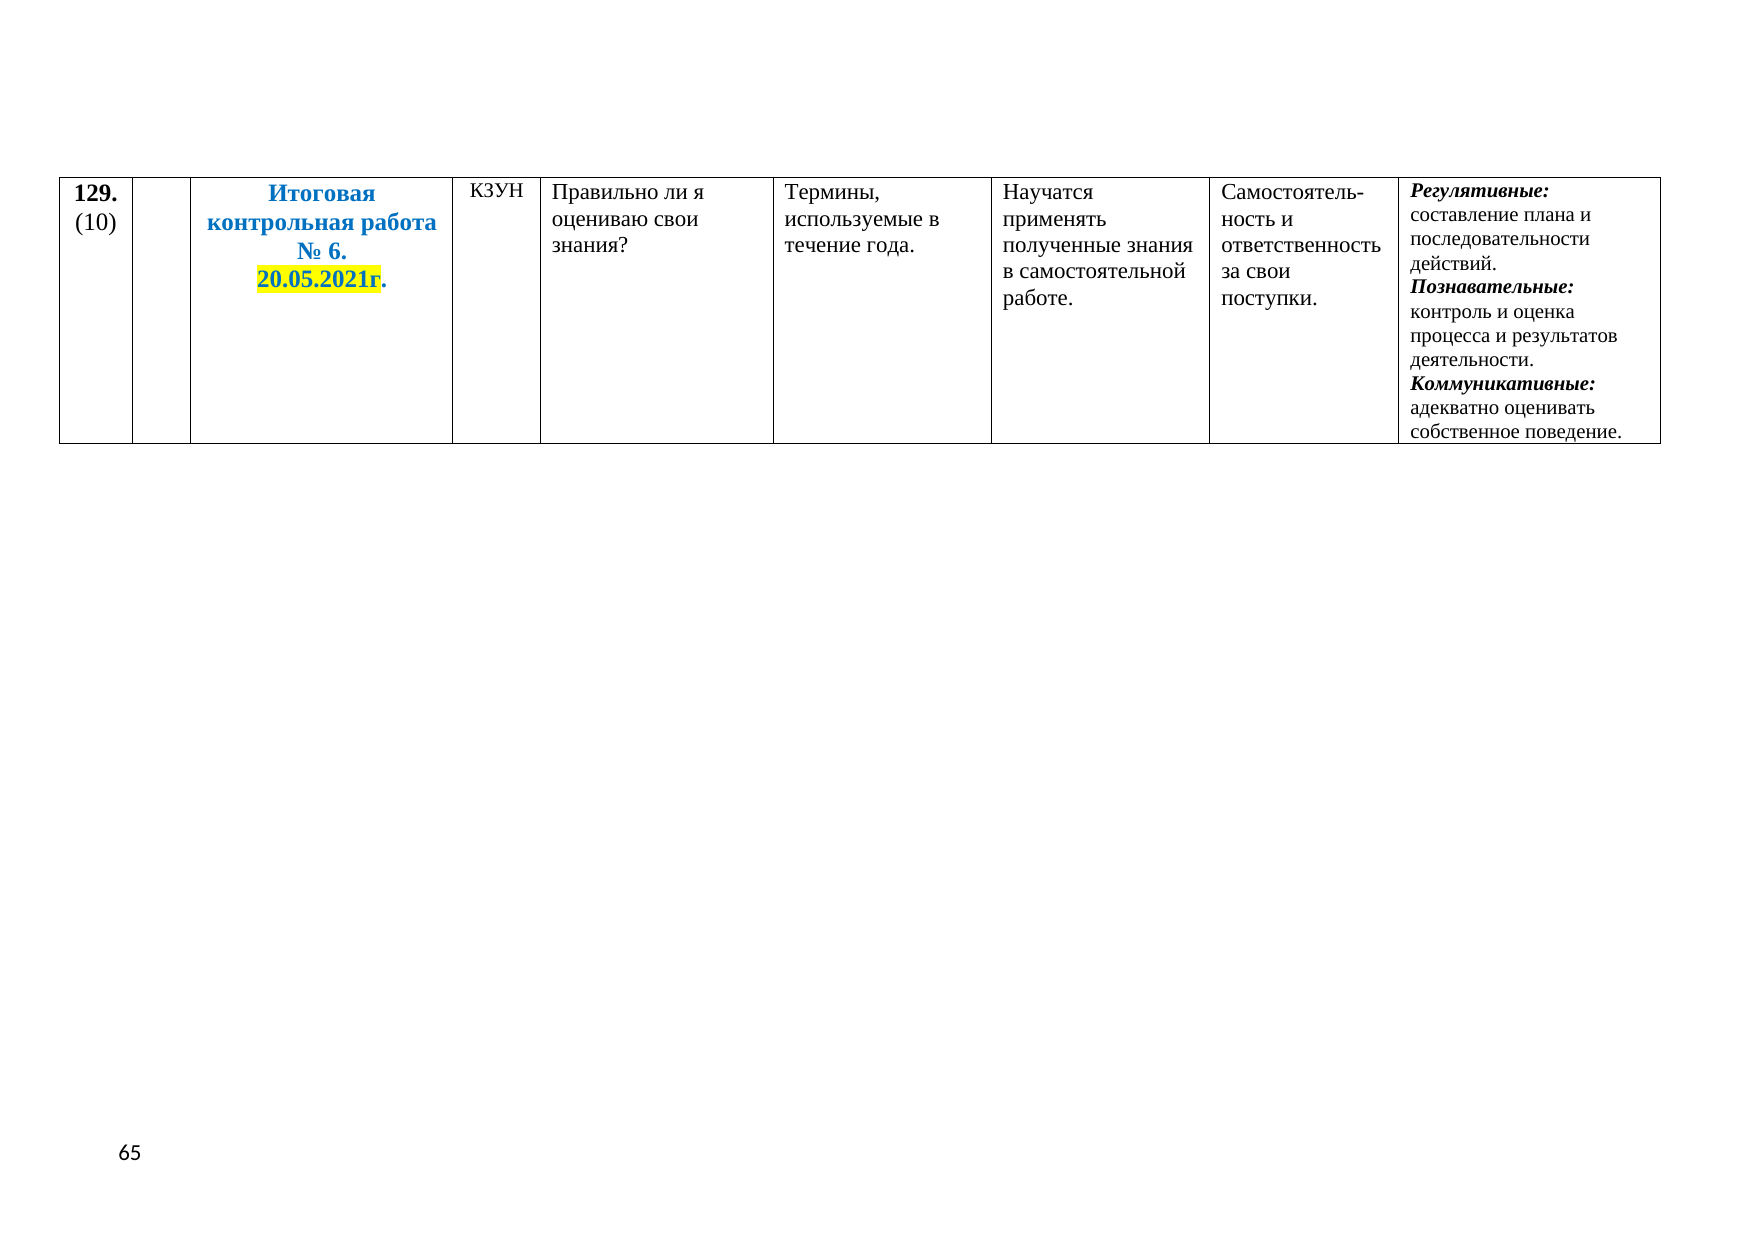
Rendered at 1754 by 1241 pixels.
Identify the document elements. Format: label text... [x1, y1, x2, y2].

table_cell Правильно ли я оцениваю свои знания? [541, 178, 773, 443]
table_cell Итоговая контрольная работа № 6. 20.05.2021г. [191, 178, 452, 443]
table_cell [133, 178, 190, 443]
table_cell КЗУН [453, 178, 540, 443]
table_cell Термины, используемые в течение года. [774, 178, 991, 443]
table_cell Научатся применять полученные знания в самостоятельной работе. [992, 178, 1209, 443]
table_cell Самостоятель-ность и ответственность за свои поступки. [1210, 178, 1398, 443]
table_cell Регулятивные: составление плана и последовательности действий. Познавательные: контроль и оценка процесса и результатов деятельности. Коммуникативные: адекватно оценивать собственное поведение. [1399, 178, 1660, 443]
table_cell 129. (10) [60, 178, 132, 443]
